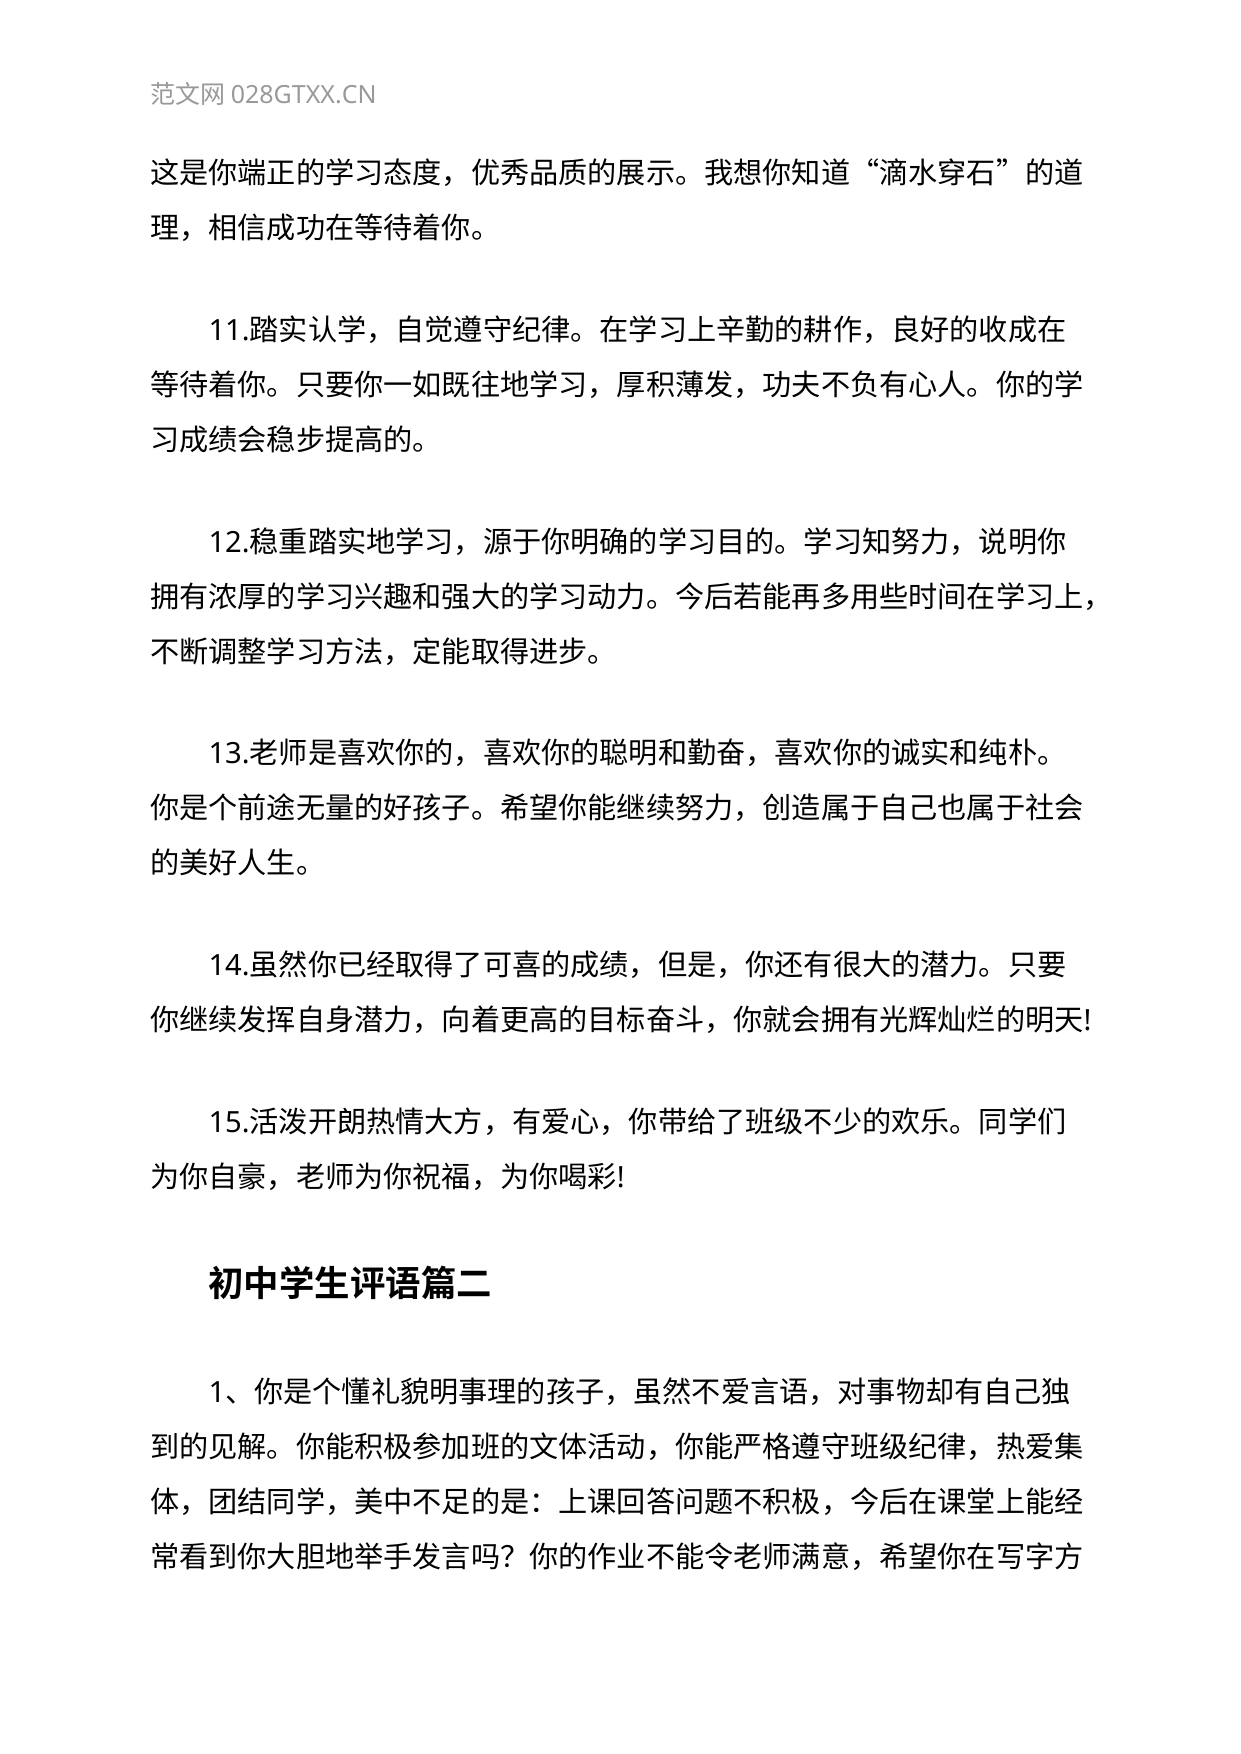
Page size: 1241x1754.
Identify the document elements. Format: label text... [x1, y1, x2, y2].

text 12.稳重踏实地学习，源于你明确的学习目的。学习知努力，说明你拥有浓厚的学习兴趣和强大的学习动力。今后若能再多用些时间在学习上，不断调整学习方法，定能取得进步。 [150, 518, 1090, 671]
text 15.活泼开朗热情大方，有爱心，你带给了班级不少的欢乐。同学们为你自豪，老师为你祝福，为你喝彩! [150, 1099, 1090, 1196]
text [150, 150, 1090, 247]
text 11.踏实认学，自觉遵守纪律。在学习上辛勤的耕作，良好的收成在等待着你。只要你一如既往地学习，厚积薄发，功夫不负有心人。你的学习成绩会稳步提高的。 [150, 307, 1090, 459]
text 13.老师是喜欢你的，喜欢你的聪明和勤奋，喜欢你的诚实和纯朴。你是个前途无量的好孩子。希望你能继续努力，创造属于自己也属于社会的美好人生。 [150, 730, 1090, 882]
text 初中学生评语篇二 [150, 1256, 1090, 1307]
text 14.虽然你已经取得了可喜的成绩，但是，你还有很大的潜力。只要你继续发挥自身潜力，向着更高的目标奋斗，你就会拥有光辉灿烂的明天! [150, 942, 1090, 1039]
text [150, 1369, 1090, 1576]
